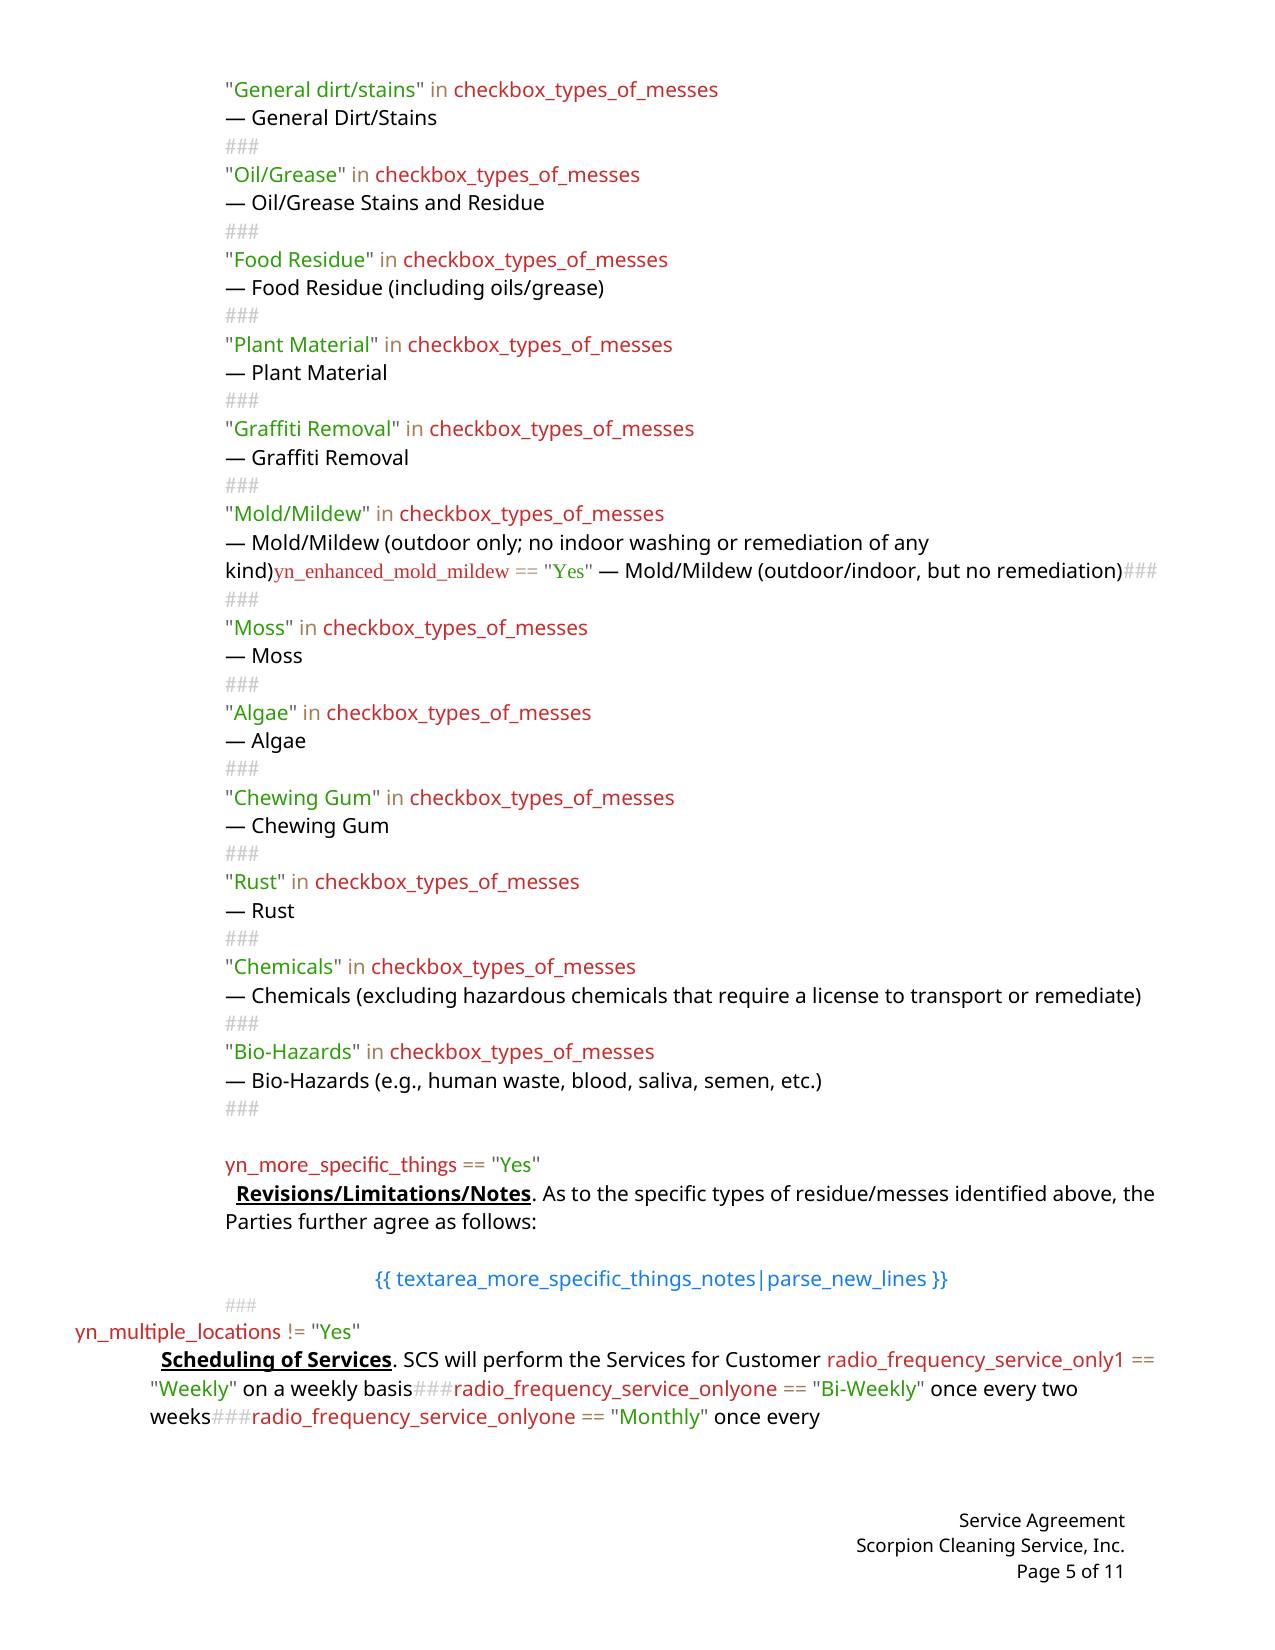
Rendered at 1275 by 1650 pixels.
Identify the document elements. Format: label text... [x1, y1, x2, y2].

text — General Dirt/Stains [225, 103, 1200, 132]
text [150, 1345, 1200, 1431]
text — Mold/Mildew (outdoor only; no indoor washing or remediation of any kind)— Mold/Mildew (outdoor/indoor, but no remediation) [225, 528, 1200, 585]
text — Oil/Grease Stains and Residue [225, 188, 1200, 217]
text — Algae [225, 726, 1200, 754]
text — Plant Material [225, 358, 1200, 387]
text — Bio-Hazards (e.g., human waste, blood, saliva, semen, etc.) [225, 1066, 1200, 1094]
text Revisions/Limitations/Notes. As to the specific types of residue/messes identified above, the Parties further agree as follows: [225, 1179, 1200, 1236]
text — Chemicals (excluding hazardous chemicals that require a license to transport or remediate) [225, 981, 1200, 1009]
text — Food Residue (including oils/grease) [225, 273, 1200, 302]
text — Moss [225, 641, 1200, 670]
text — Rust [225, 896, 1200, 924]
text — Graffiti Removal [225, 443, 1200, 471]
text — Chewing Gum [225, 811, 1200, 839]
